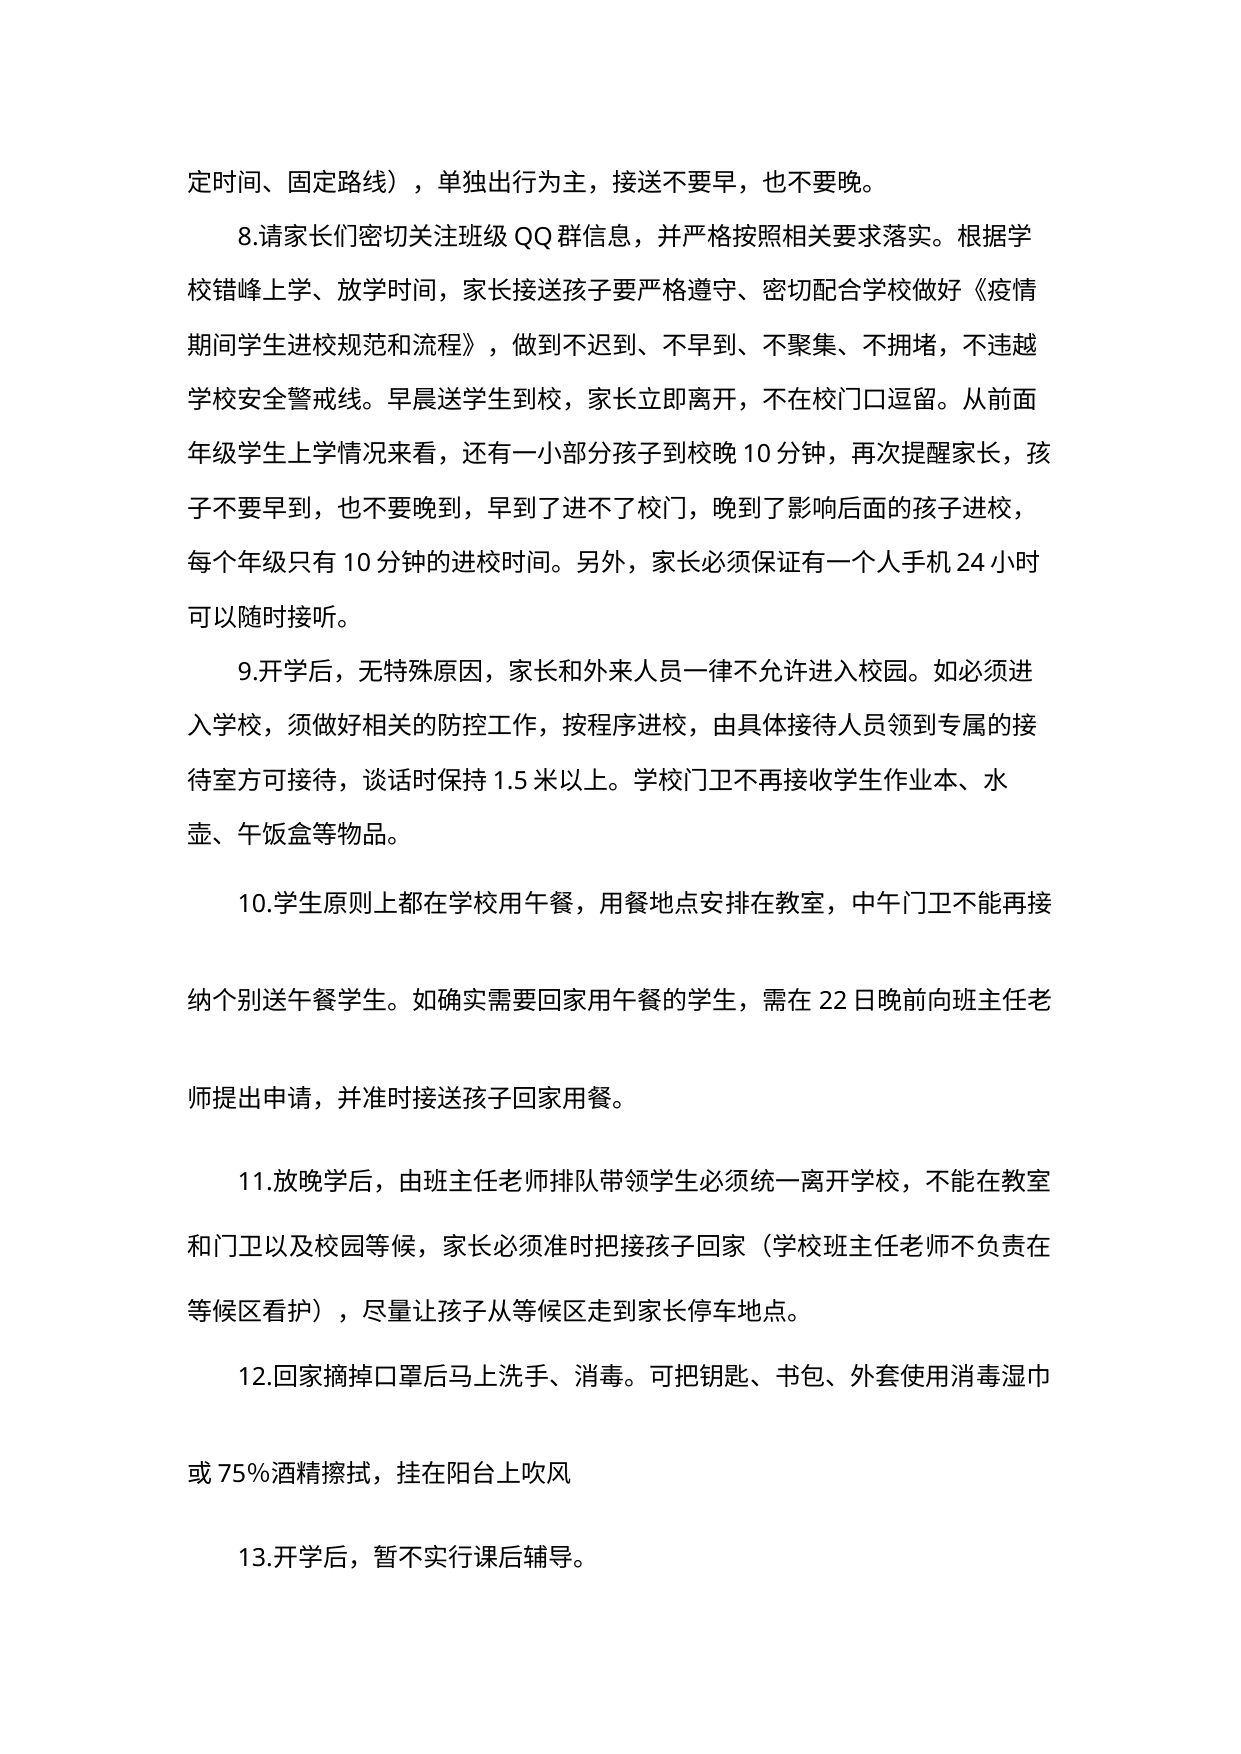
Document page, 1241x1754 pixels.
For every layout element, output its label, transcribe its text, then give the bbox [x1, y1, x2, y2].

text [187, 162, 1053, 198]
list 12.回家摘掉口罩后马上洗手、消毒。可把钥匙、书包、外套使用消毒湿巾或75％酒精擦拭，挂在阳台上吹风 [187, 1342, 1053, 1504]
text 8.请家长们密切关注班级QQ群信息，并严格按照相关要求落实。根据学校错峰上学、放学时间，家长接送孩子要严格遵守、密切配合学校做好《疫情期间学生进校规范和流程》，做到不迟到、不早到、不聚集、不拥堵，不违越学校安全警戒线。早晨送学生到校，家长立即离开，不在校门口逗留。从前面年级学生上学情况来看，还有一小部分孩子到校晚10分钟，再次提醒家长，孩子不要早到，也不要晚到，早到了进不了校门，晚到了影响后面的孩子进校，每个年级只有10分钟的进校时间。另外，家长必须保证有一个人手机24小时可以随时接听。 [187, 216, 1053, 633]
list 10.学生原则上都在学校用午餐，用餐地点安排在教室，中午门卫不能再接纳个别送午餐学生。如确实需要回家用午餐的学生，需在22日晚前向班主任老师提出申请，并准时接送孩子回家用餐。 [187, 869, 1053, 1129]
list 13.开学后，暂不实行课后辅导。 [187, 1523, 1053, 1588]
list 11.放晚学后，由班主任老师排队带领学生必须统一离开学校，不能在教室和门卫以及校园等候，家长必须准时把接孩子回家（学校班主任老师不负责在等候区看护），尽量让孩子从等候区走到家长停车地点。 [187, 1147, 1053, 1342]
text 9.开学后，无特殊原因，家长和外来人员一律不允许进入校园。如必须进入学校，须做好相关的防控工作，按程序进校，由具体接待人员领到专属的接待室方可接待，谈话时保持1.5米以上。学校门卫不再接收学生作业本、水壶、午饭盒等物品。 [187, 651, 1053, 851]
